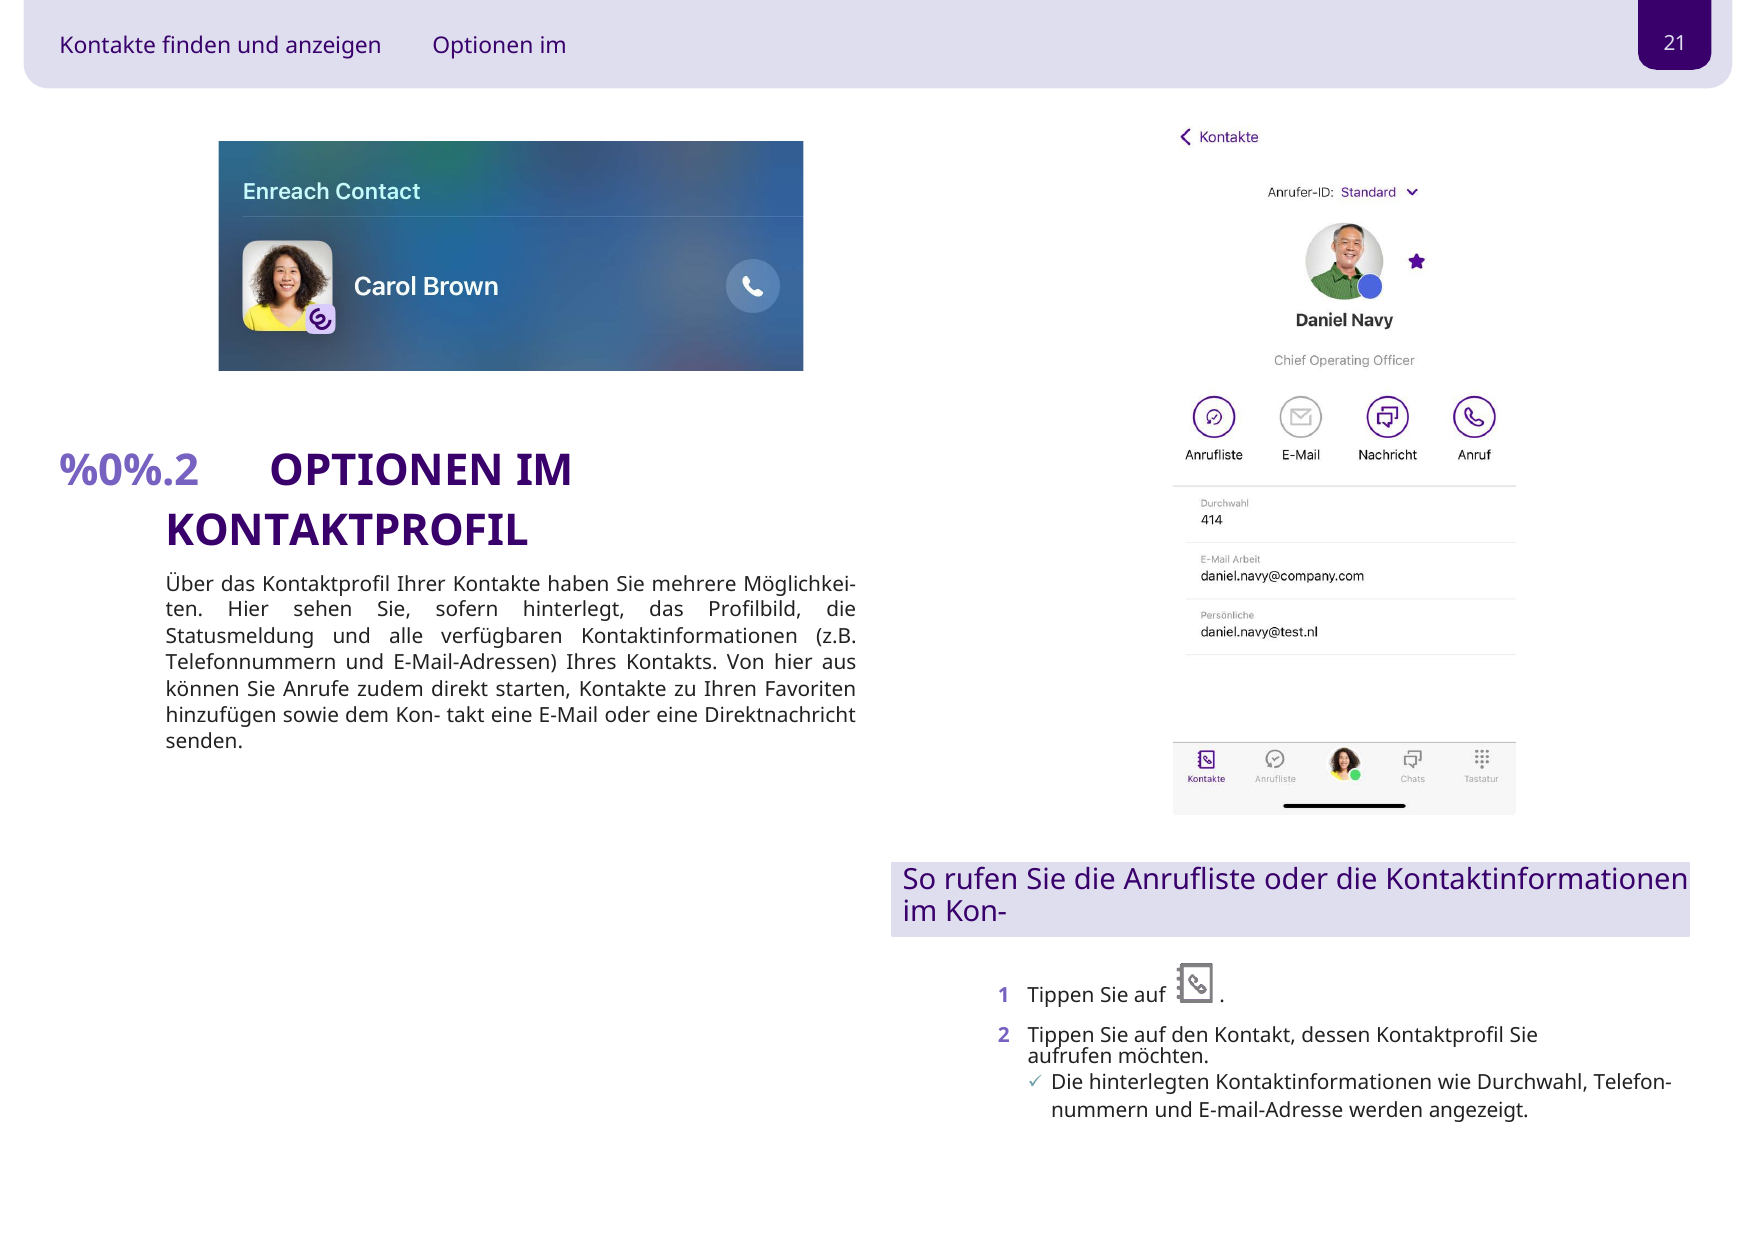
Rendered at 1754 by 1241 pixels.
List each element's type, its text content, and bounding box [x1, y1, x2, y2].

subtitle OPTIONEN IM KONTAKTPROFIL [59, 439, 861, 558]
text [1051, 1095, 1710, 1123]
list Tippen Sie auf . [998, 964, 1710, 1009]
picture [1176, 963, 1213, 1003]
picture [218, 141, 804, 371]
picture [1172, 126, 1516, 815]
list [1027, 1070, 1710, 1095]
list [998, 1023, 1624, 1070]
text Über das Kontaktprofil Ihrer Kontakte haben Sie mehrere Möglichkei- ten. Hier sehen Sie, sofern hinterlegt, das Profilbild, die Statusmeldung und alle verfügbaren Kontaktinformationen (z.B. Telefonnummern und E-Mail-Adressen) Ihres Kontakts. Von hier aus können Sie Anrufe zudem direkt starten, Kontakte zu Ihren Favoriten hinzufügen sowie dem Kon- takt eine E-Mail oder eine Direktnachricht senden. [165, 570, 857, 755]
